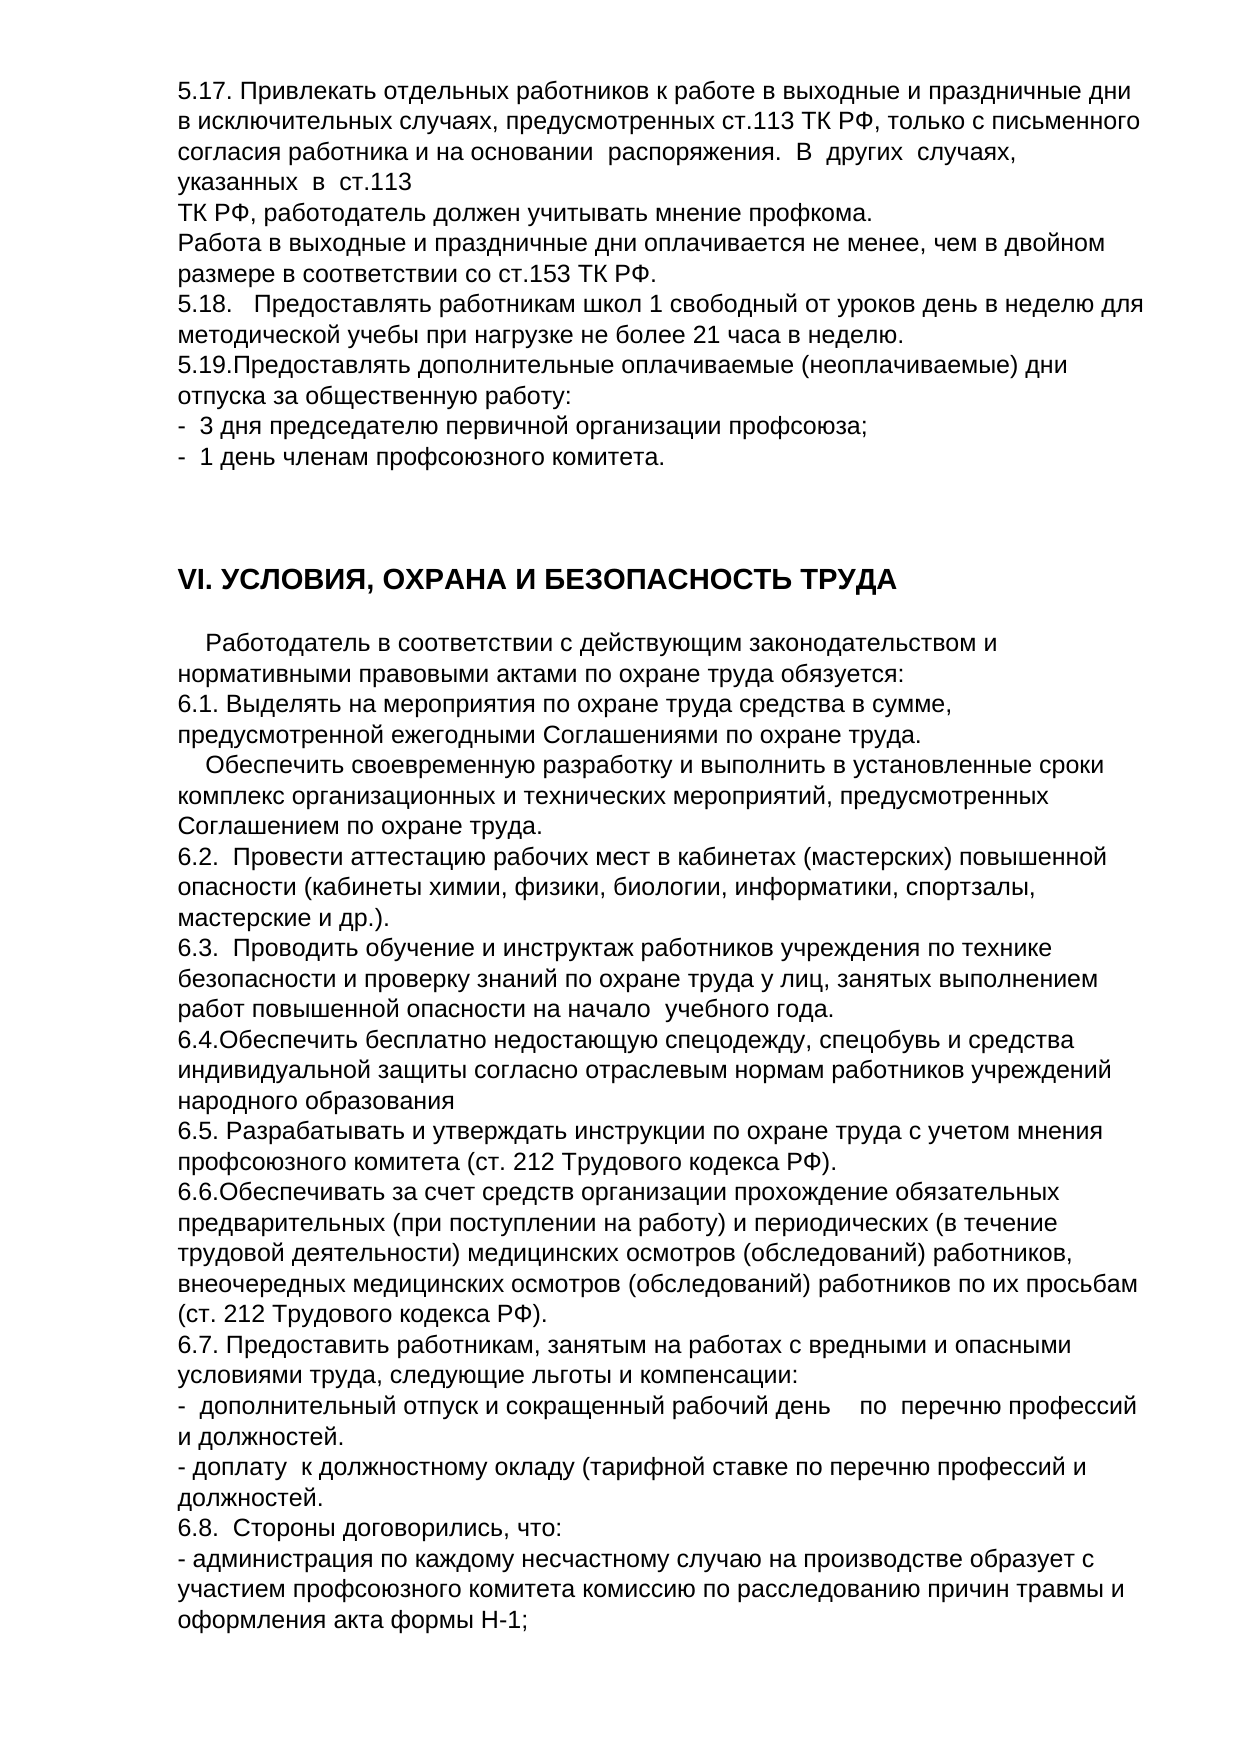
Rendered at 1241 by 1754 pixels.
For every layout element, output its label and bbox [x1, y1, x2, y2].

text [177, 74, 1152, 1633]
